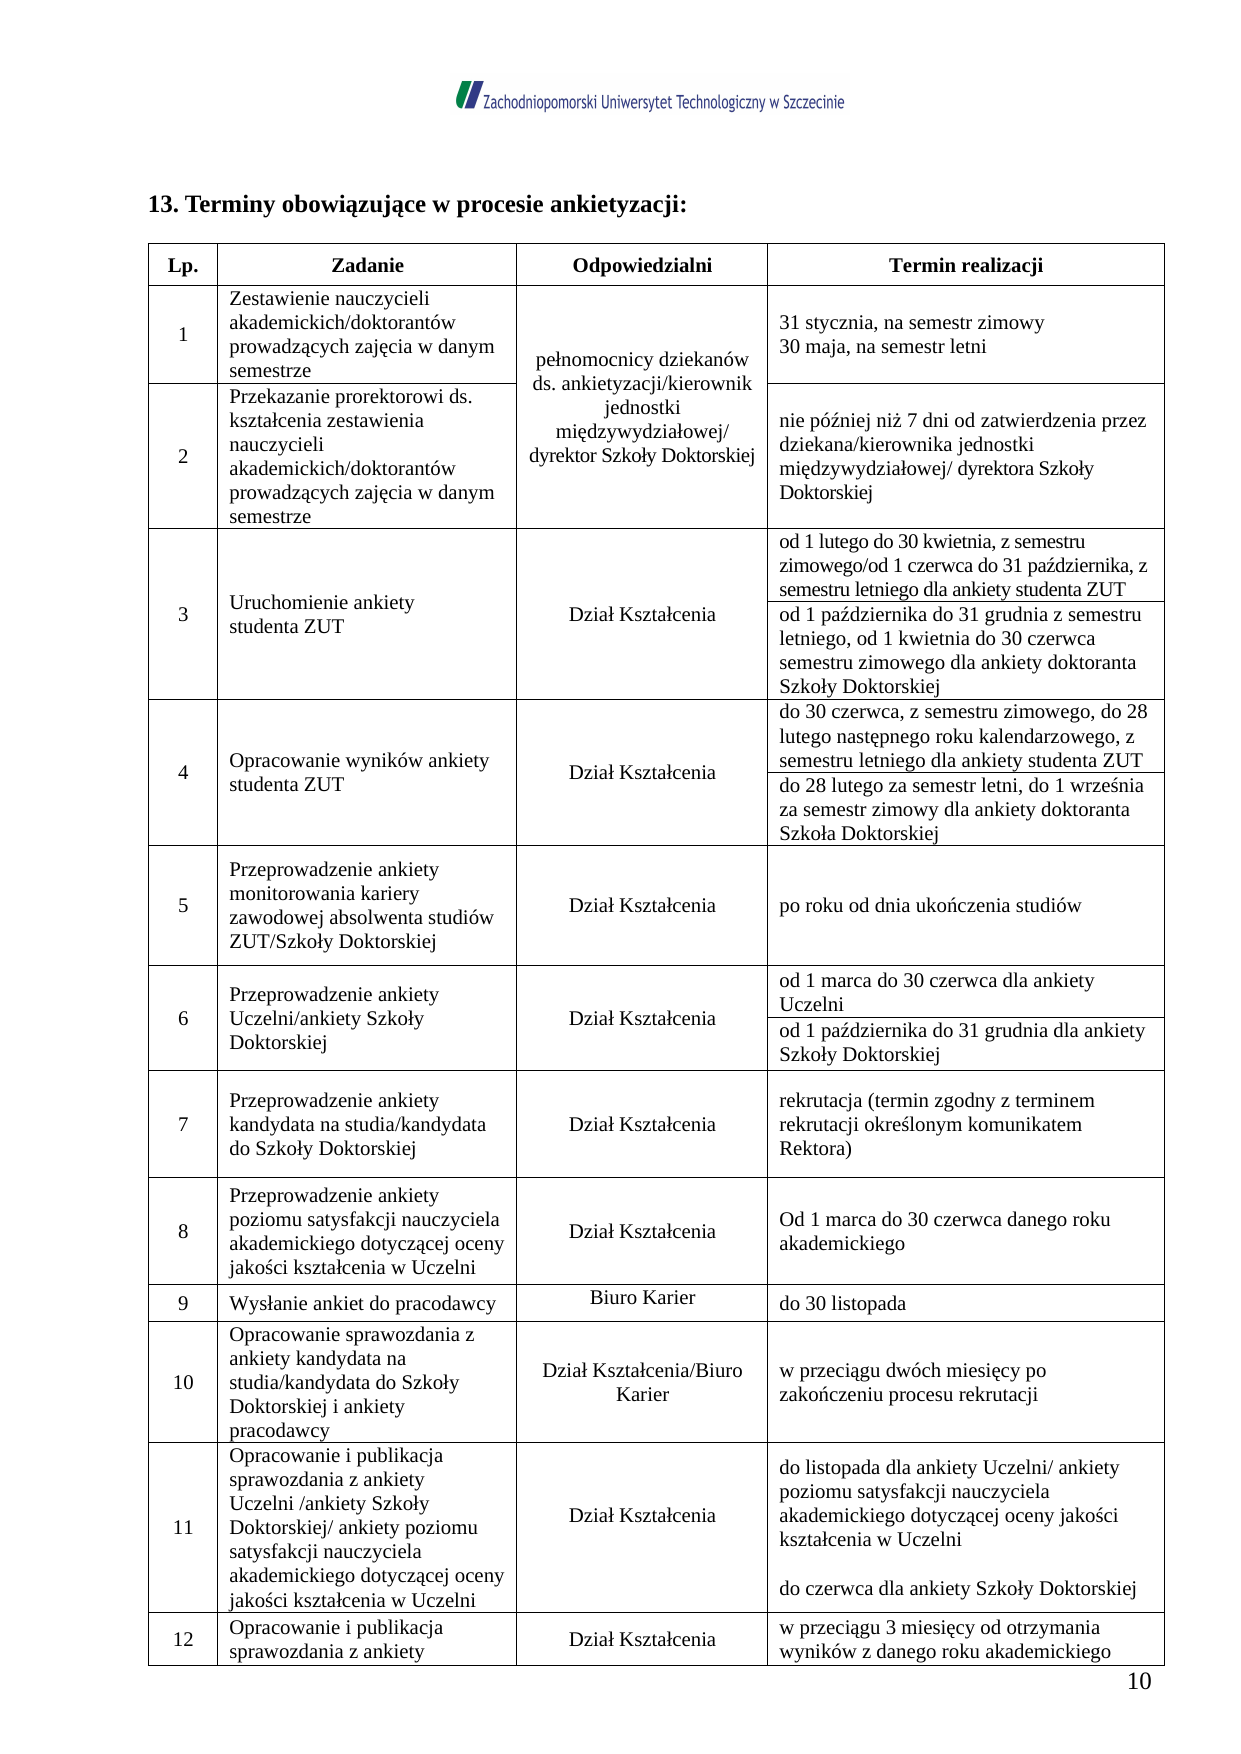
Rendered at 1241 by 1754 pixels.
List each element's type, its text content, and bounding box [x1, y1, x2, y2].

table_cell Od 1 marca do 30 czerwca danego roku akademickiego [768, 1178, 1164, 1284]
table_cell Biuro Karier [517, 1285, 767, 1321]
table_cell Dział Kształcenia [517, 1443, 767, 1612]
table_header Zadanie [218, 244, 516, 285]
table_cell pełnomocnicy dziekanów ds. ankietyzacji/kierownik jednostki międzywydziałowej/ dyrektor Szkoły Doktorskiej [517, 286, 767, 528]
table_cell od 1 października do 31 grudnia dla ankiety Szkoły Doktorskiej [768, 1018, 1164, 1070]
table_cell Opracowanie wyników ankiety studenta ZUT [218, 700, 516, 845]
table_cell od 1 marca do 30 czerwca dla ankiety Uczelni [768, 966, 1164, 1017]
table_cell do 30 listopada [768, 1285, 1164, 1321]
table_cell Opracowanie i publikacja sprawozdania z ankiety Uczelni /ankiety Szkoły Doktorskiej/ ankiety poziomu satysfakcji nauczyciela akademickiego dotyczącej oceny jakości kształcenia w Uczelni [218, 1443, 516, 1612]
table_header Lp. [149, 244, 217, 285]
table_cell Uruchomienie ankiety studenta ZUT [218, 529, 516, 698]
table_cell 12 [149, 1613, 217, 1665]
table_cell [768, 1613, 1164, 1665]
table_cell 3 [149, 529, 217, 698]
table_cell Dział Kształcenia [517, 1178, 767, 1284]
table_cell 5 [149, 846, 217, 965]
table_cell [218, 1613, 516, 1665]
table_cell Przeprowadzenie ankiety monitorowania kariery zawodowej absolwenta studiów ZUT/Szkoły Doktorskiej [218, 846, 516, 965]
table_cell Przeprowadzenie ankiety Uczelni/ankiety Szkoły Doktorskiej [218, 966, 516, 1070]
table_cell Przekazanie prorektorowi ds. kształcenia zestawienia nauczycieli akademickich/doktorantów prowadzących zajęcia w danym semestrze [218, 384, 516, 528]
table_cell Dział Kształcenia [517, 700, 767, 845]
table_cell Zestawienie nauczycieli akademickich/doktorantów prowadzących zajęcia w danym semestrze [218, 286, 516, 382]
table_cell Przeprowadzenie ankiety kandydata na studia/kandydata do Szkoły Doktorskiej [218, 1071, 516, 1177]
subtitle 13. Terminy obowiązujące w procesie ankietyzacji: [148, 189, 1152, 218]
picture [449, 73, 850, 115]
table_cell do 28 lutego za semestr letni, do 1 września za semestr zimowy dla ankiety doktoranta Szkoła Doktorskiej [768, 773, 1164, 845]
table_cell 8 [149, 1178, 217, 1284]
table_cell 31 stycznia, na semestr zimowy 30 maja, na semestr letni [768, 286, 1164, 382]
table_cell 2 [149, 384, 217, 528]
table_cell Dział Kształcenia [517, 846, 767, 965]
table_cell od 1 lutego do 30 kwietnia, z semestru zimowego/od 1 czerwca do 31 października, z semestru letniego dla ankiety studenta ZUT [768, 529, 1164, 601]
table_cell nie później niż 7 dni od zatwierdzenia przez dziekana/kierownika jednostki międzywydziałowej/ dyrektora Szkoły Doktorskiej [768, 384, 1164, 528]
table_cell Dział Kształcenia/Biuro Karier [517, 1322, 767, 1442]
table_cell od 1 października do 31 grudnia z semestru letniego, od 1 kwietnia do 30 czerwca semestru zimowego dla ankiety doktoranta Szkoły Doktorskiej [768, 602, 1164, 698]
table_cell po roku od dnia ukończenia studiów [768, 846, 1164, 965]
table_cell do 30 czerwca, z semestru zimowego, do 28 lutego następnego roku kalendarzowego, z semestru letniego dla ankiety studenta ZUT [768, 700, 1164, 772]
table_cell do listopada dla ankiety Uczelni/ ankiety poziomu satysfakcji nauczyciela akademickiego dotyczącej oceny jakości kształcenia w Uczelni do czerwca dla ankiety Szkoły Doktorskiej [768, 1443, 1164, 1612]
table_cell rekrutacja (termin zgodny z terminem rekrutacji określonym komunikatem Rektora) [768, 1071, 1164, 1177]
table_cell 9 [149, 1285, 217, 1321]
table_cell 10 [149, 1322, 217, 1442]
table_cell Dział Kształcenia [517, 1071, 767, 1177]
table_cell Przeprowadzenie ankiety poziomu satysfakcji nauczyciela akademickiego dotyczącej oceny jakości kształcenia w Uczelni [218, 1178, 516, 1284]
table_cell Dział Kształcenia [517, 1613, 767, 1665]
table_cell Dział Kształcenia [517, 966, 767, 1070]
table_cell 11 [149, 1443, 217, 1612]
table_cell 6 [149, 966, 217, 1070]
table_cell Dział Kształcenia [517, 529, 767, 698]
table_header Odpowiedzialni [517, 244, 767, 285]
table_header Termin realizacji [768, 244, 1164, 285]
table_cell w przeciągu dwóch miesięcy po zakończeniu procesu rekrutacji [768, 1322, 1164, 1442]
table_cell 7 [149, 1071, 217, 1177]
table_cell 4 [149, 700, 217, 845]
table_cell Opracowanie sprawozdania z ankiety kandydata na studia/kandydata do Szkoły Doktorskiej i ankiety pracodawcy [218, 1322, 516, 1442]
table_cell Wysłanie ankiet do pracodawcy [218, 1285, 516, 1321]
table_cell 1 [149, 286, 217, 382]
